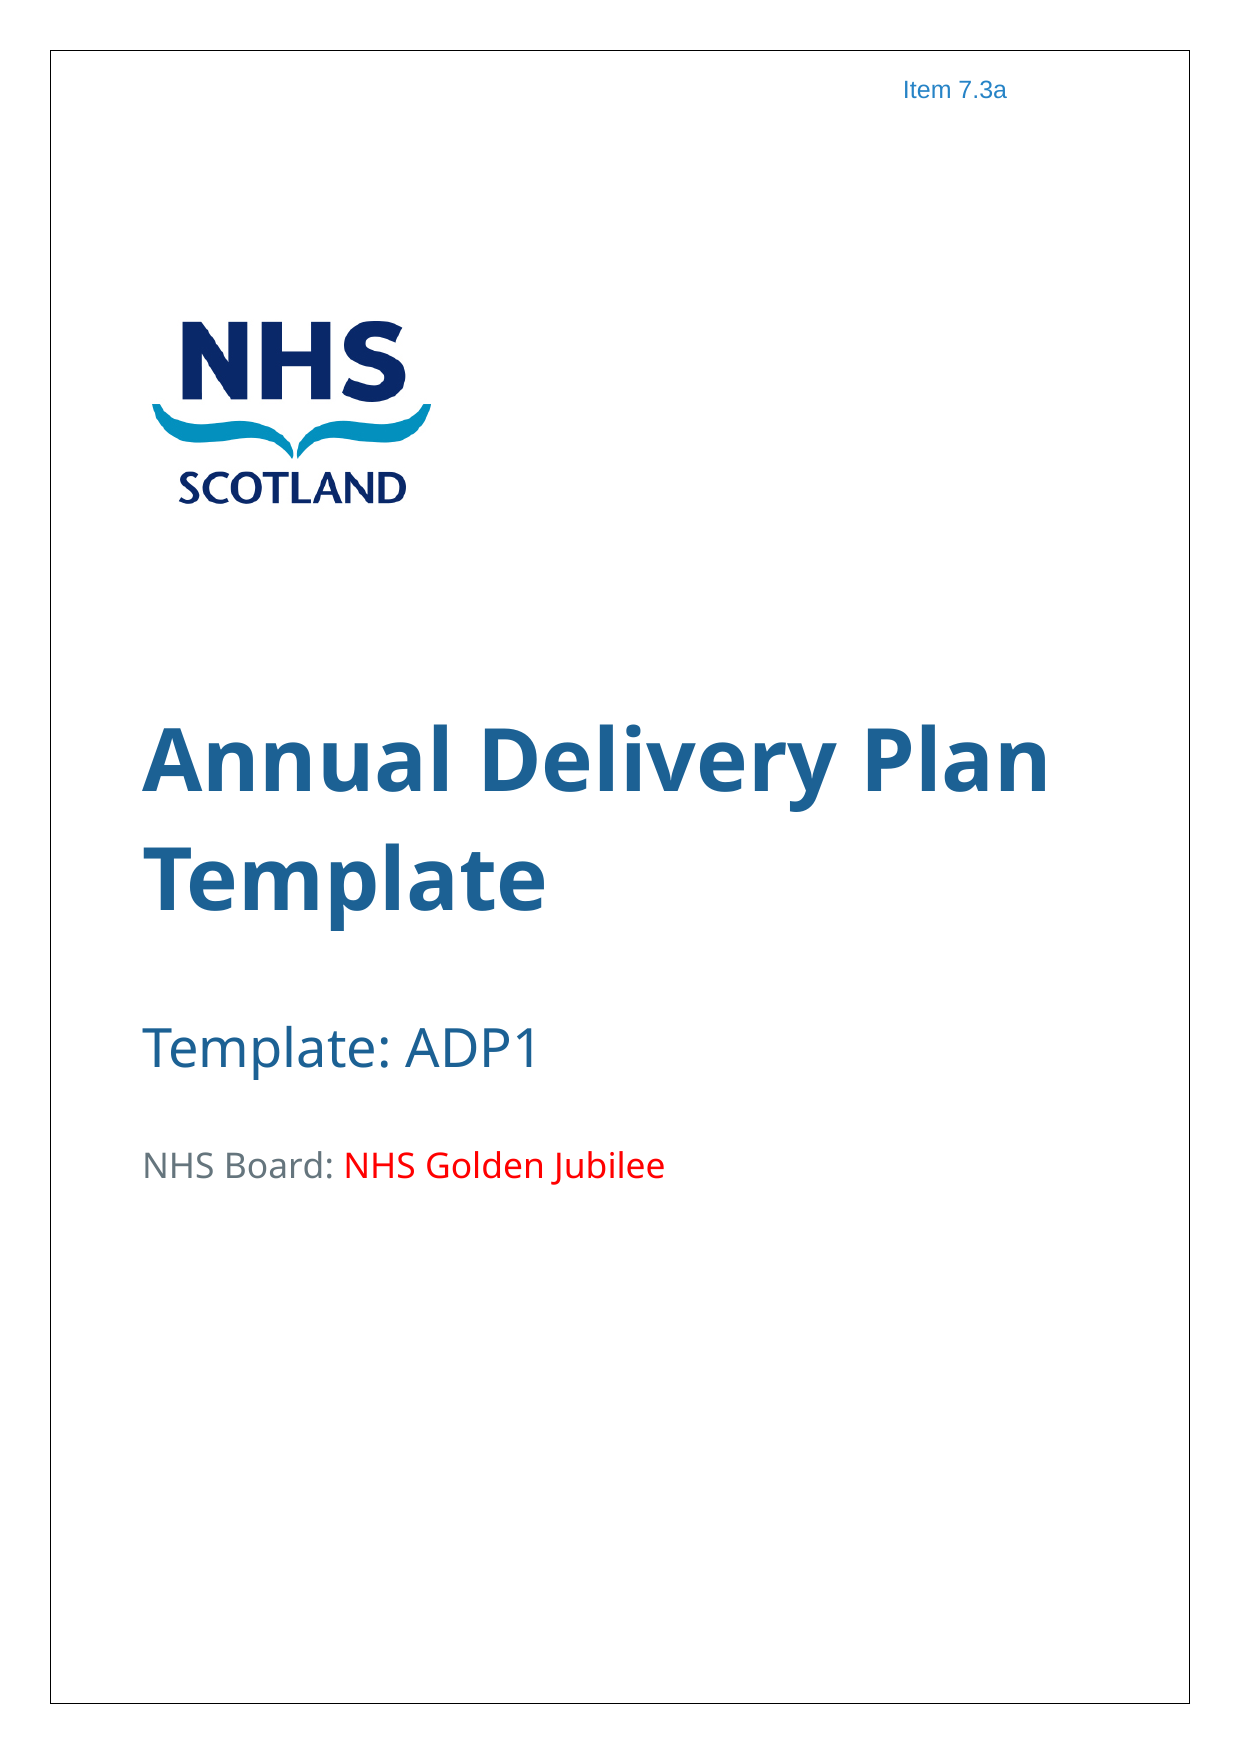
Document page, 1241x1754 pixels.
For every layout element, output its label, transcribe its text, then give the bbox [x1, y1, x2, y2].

text Template: ADP1 [142, 1009, 1057, 1083]
text NHS Board: NHS Golden Jubilee [142, 1141, 1057, 1189]
subtitle Annual Delivery Plan Template [142, 697, 1057, 936]
picture [141, 262, 441, 562]
